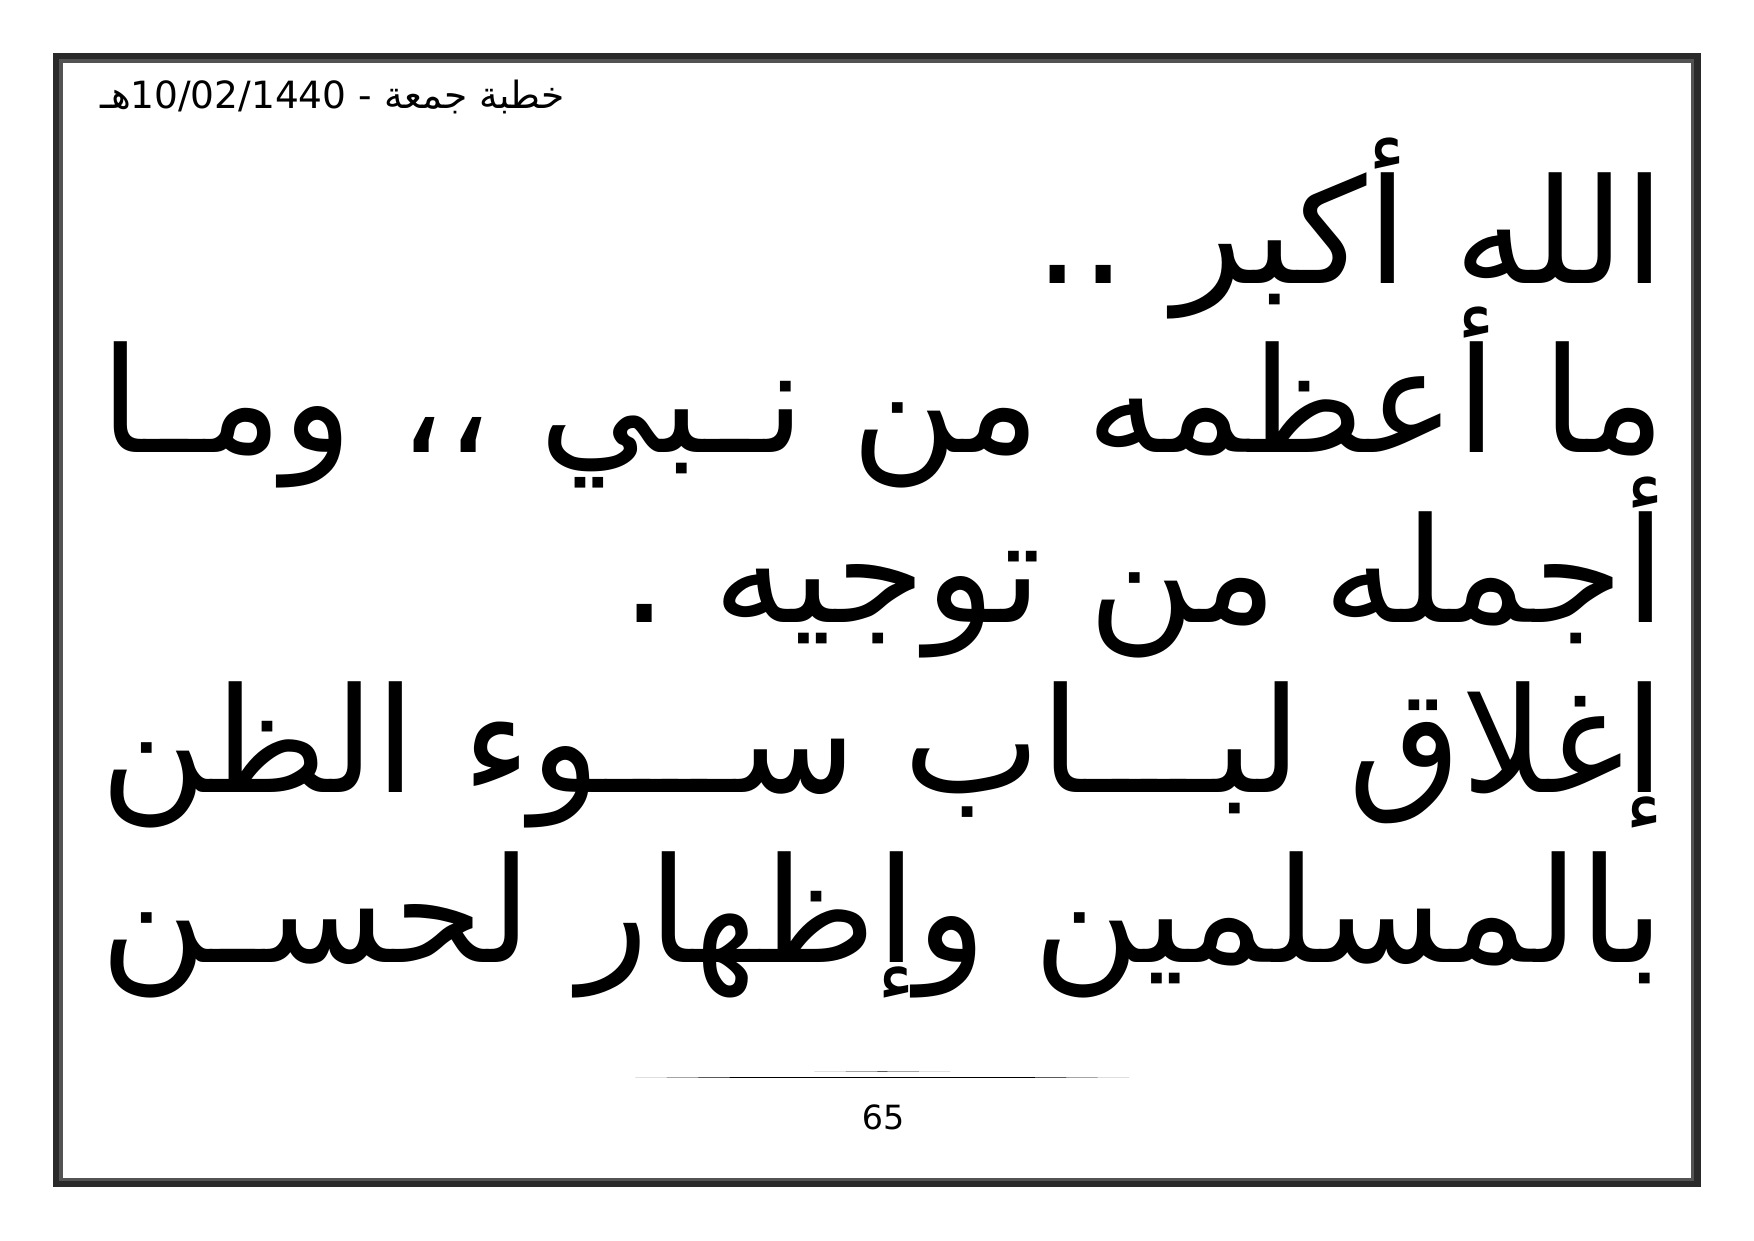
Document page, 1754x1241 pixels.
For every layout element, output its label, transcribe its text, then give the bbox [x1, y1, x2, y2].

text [100, 657, 1665, 997]
text ما أعظمه من نبي ،، وما أجمله من توجيه . [100, 317, 1665, 657]
text الله أكبر .. [100, 148, 1665, 317]
